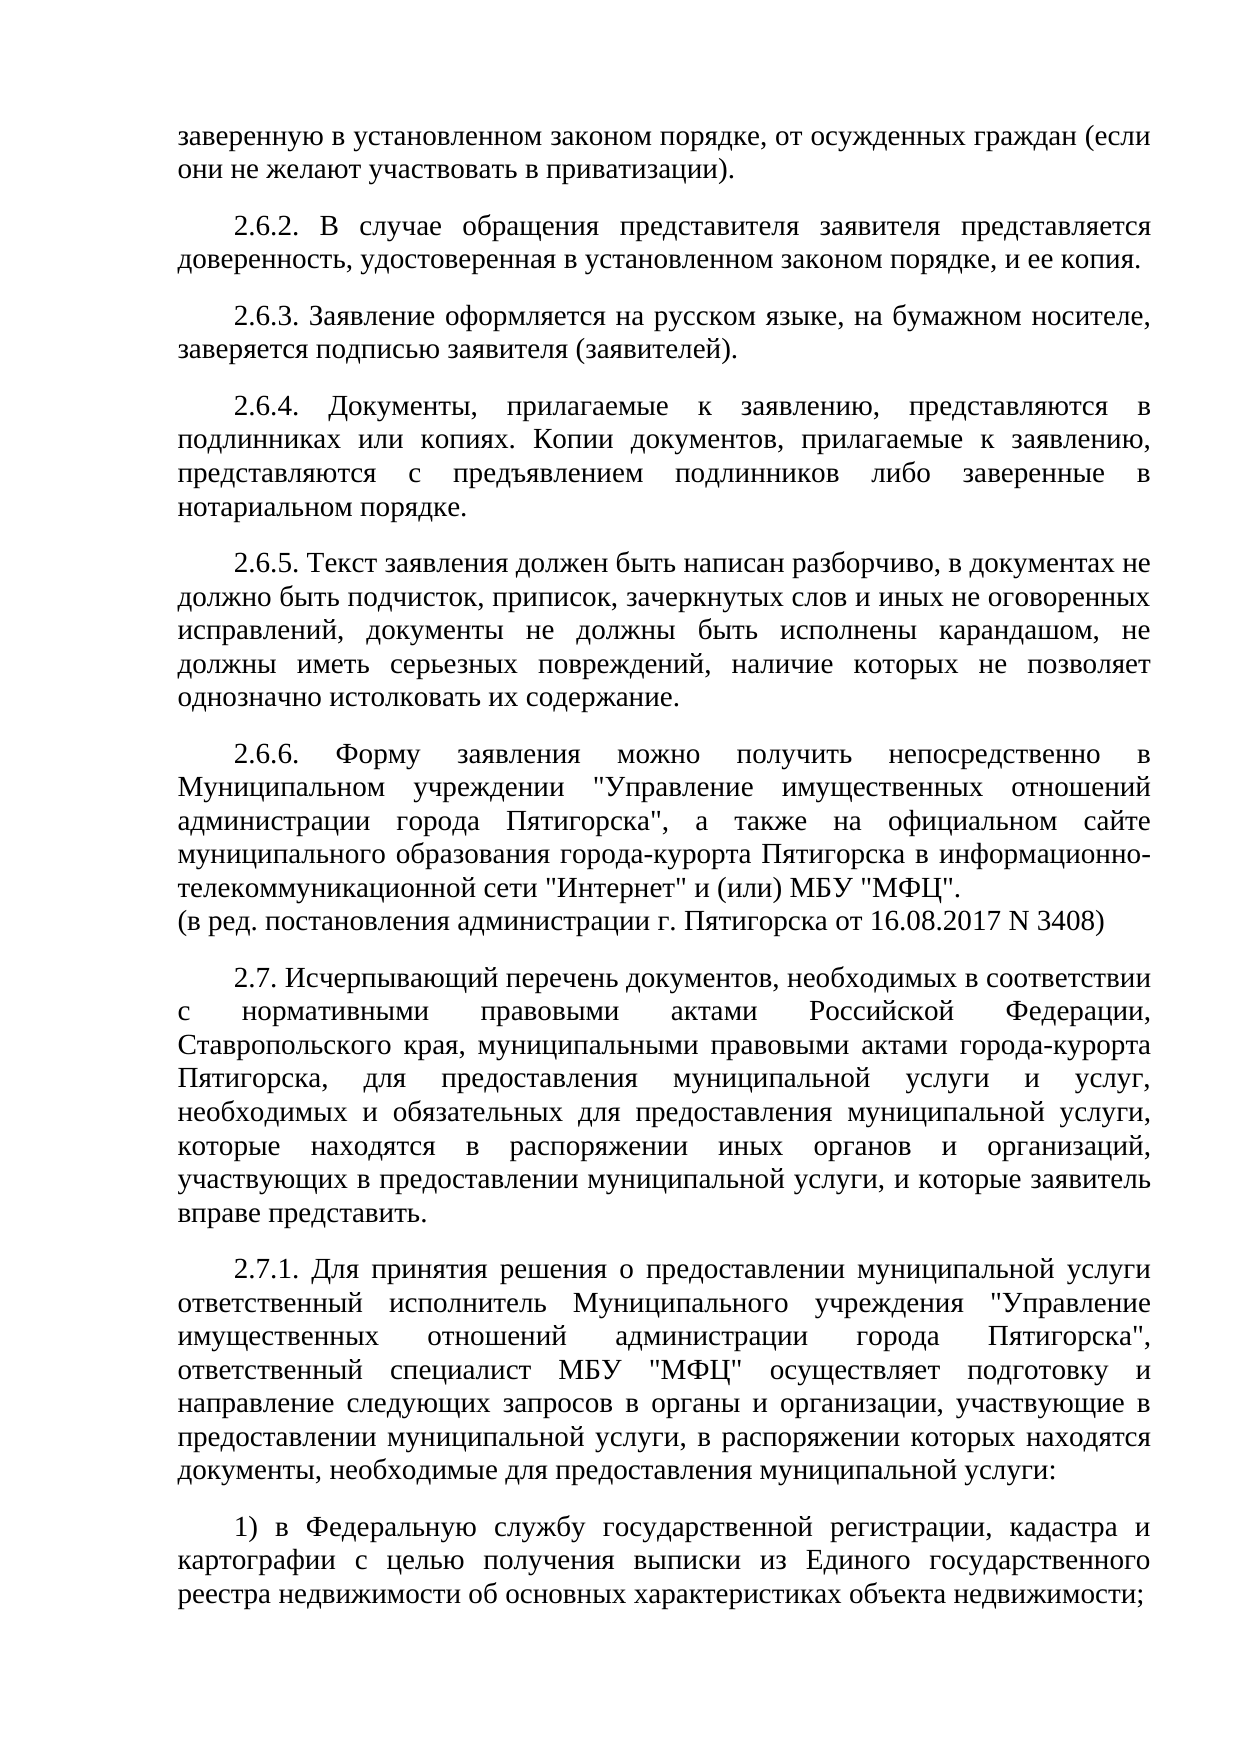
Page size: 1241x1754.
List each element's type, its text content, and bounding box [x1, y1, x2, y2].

text (в ред. постановления администрации г. Пятигорска от 16.08.2017 N 3408) [177, 903, 1152, 937]
text 2.6.4. Документы, прилагаемые к заявлению, представляются в подлинниках или копиях. Копии документов, прилагаемые к заявлению, представляются с предъявлением подлинников либо заверенные в нотариальном порядке. [177, 388, 1152, 522]
text 2.6.5. Текст заявления должен быть написан разборчиво, в документах не должно быть подчисток, приписок, зачеркнутых слов и иных не оговоренных исправлений, документы не должны быть исполнены карандашом, не должны иметь серьезных повреждений, наличие которых не позволяет однозначно истолковать их содержание. [177, 545, 1152, 713]
text 2.6.6. Форму заявления можно получить непосредственно в Муниципальном учреждении "Управление имущественных отношений администрации города Пятигорска", а также на официальном сайте муниципального образования города-курорта Пятигорска в информационно-телекоммуникационной сети "Интернет" и (или) МБУ "МФЦ". [177, 736, 1152, 903]
text 2.6.2. В случае обращения представителя заявителя представляется доверенность, удостоверенная в установленном законом порядке, и ее копия. [177, 208, 1152, 275]
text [177, 118, 1152, 185]
text 2.6.3. Заявление оформляется на русском языке, на бумажном носителе, заверяется подписью заявителя (заявителей). [177, 298, 1152, 365]
text 1) в Федеральную службу государственной регистрации, кадастра и картографии с целью получения выписки из Единого государственного реестра недвижимости об основных характеристиках объекта недвижимости; [177, 1509, 1152, 1609]
text 2.7. Исчерпывающий перечень документов, необходимых в соответствии с нормативными правовыми актами Российской Федерации, Ставропольского края, муниципальными правовыми актами города-курорта Пятигорска, для предоставления муниципальной услуги и услуг, необходимых и обязательных для предоставления муниципальной услуги, которые находятся в распоряжении иных органов и организаций, участвующих в предоставлении муниципальной услуги, и которые заявитель вправе представить. [177, 960, 1152, 1228]
text 2.7.1. Для принятия решения о предоставлении муниципальной услуги ответственный исполнитель Муниципального учреждения "Управление имущественных отношений администрации города Пятигорска", ответственный специалист МБУ "МФЦ" осуществляет подготовку и направление следующих запросов в органы и организации, участвующие в предоставлении муниципальной услуги, в распоряжении которых находятся документы, необходимые для предоставления муниципальной услуги: [177, 1251, 1152, 1486]
